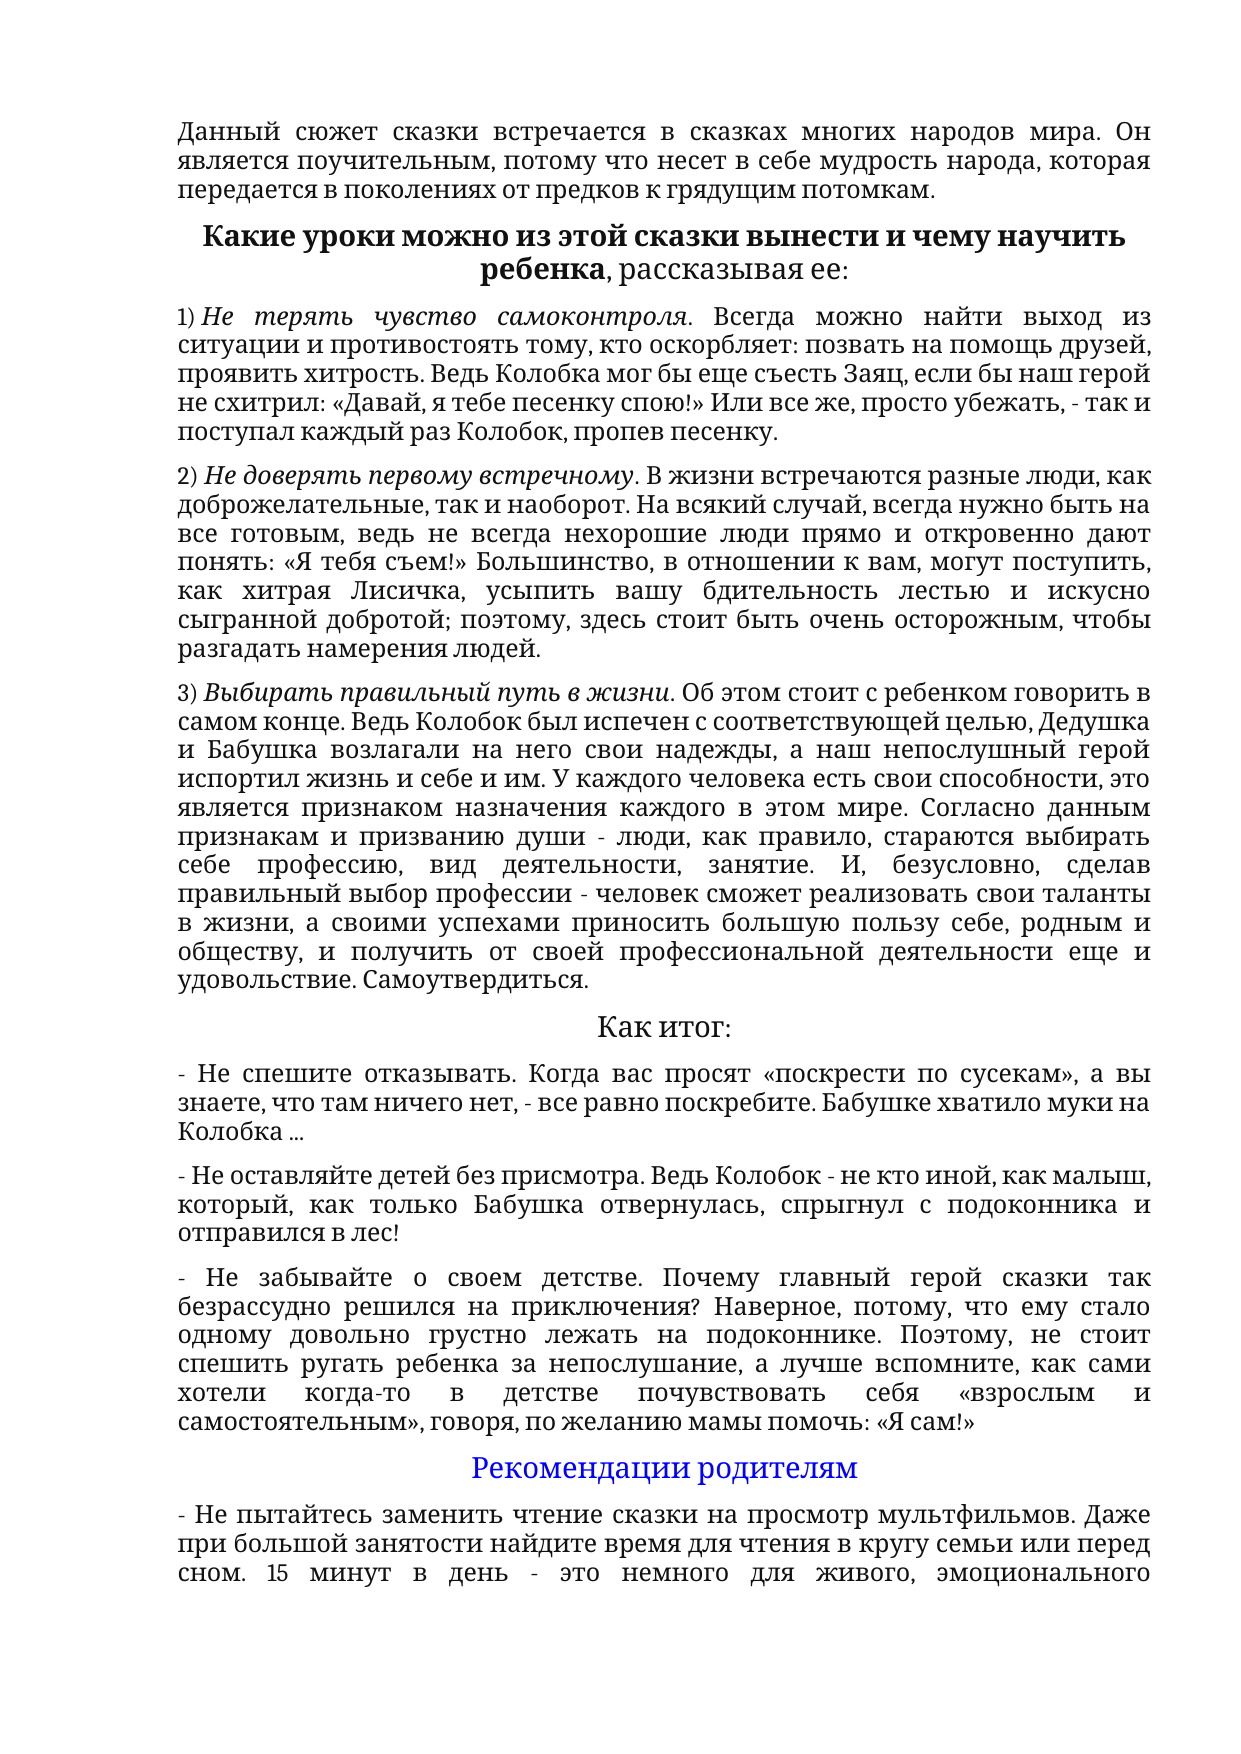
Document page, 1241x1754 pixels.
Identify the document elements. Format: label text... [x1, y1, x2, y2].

text Данный сюжет сказки встречается в сказках многих народов мира. Он является поучительным, потому что несет в себе мудрость народа, которая передается в поколениях от предков к грядущим потомкам. [177, 118, 1152, 204]
text - Не забывайте о своем детстве. Почему главный герой сказки так безрассудно решился на приключения? Наверное, потому, что ему стало одному довольно грустно лежать на подоконнике. Поэтому, не стоит спешить ругать ребенка за непослушание, а лучше вспомните, как сами хотели когда-то в детстве почувствовать себя «взрослым и самостоятельным», говоря, по желанию мамы помочь: «Я сам!» [177, 1264, 1152, 1436]
text 3) Выбирать правильный путь в жизни. Об этом стоит с ребенком говорить в самом конце. Ведь Колобок был испечен с соответствующей целью, Дедушка и Бабушка возлагали на него свои надежды, а наш непослушный герой испортил жизнь и себе и им. У каждого человека есть свои способности, это является признаком назначения каждого в этом мире. Согласно данным признакам и призванию души - люди, как правило, стараются выбирать себе профессию, вид деятельности, занятие. И, безусловно, сделав правильный выбор профессии - человек сможет реализовать свои таланты в жизни, а своими успехами приносить большую пользу себе, родным и обществу, и получить от своей профессиональной деятельности еще и удовольствие. Самоутвердиться. [177, 679, 1152, 995]
text - Не оставляйте детей без присмотра. Ведь Колобок - не кто иной, как малыш, который, как только Бабушка отвернулась, спрыгнул с подоконника и отправился в лес! [177, 1162, 1152, 1248]
text - Не спешите отказывать. Когда вас просят «поскрести по сусекам», а вы знаете, что там ничего нет, - все равно поскребите. Бабушке хватило муки на Колобка ... [177, 1060, 1152, 1146]
text Какие уроки можно из этой сказки вынести и чему научить ребенка, рассказывая ее: [177, 220, 1152, 287]
text 1) Не терять чувство самоконтроля. Всегда можно найти выход из ситуации и противостоять тому, кто оскорбляет: позвать на помощь друзей, проявить хитрость. Ведь Колобка мог бы еще съесть Заяц, если бы наш герой не схитрил: «Давай, я тебе песенку спою!» Или все же, просто убежать, - так и поступал каждый раз Колобок, пропев песенку. [177, 303, 1152, 446]
text Как итог: [177, 1011, 1152, 1044]
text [177, 1501, 1152, 1587]
text 2) Не доверять первому встречному. В жизни встречаются разные люди, как доброжелательные, так и наоборот. На всякий случай, всегда нужно быть на все готовым, ведь не всегда нехорошие люди прямо и откровенно дают понять: «Я тебя съем!» Большинство, в отношении к вам, могут поступить, как хитрая Лисичка, усыпить вашу бдительность лестью и искусно сыгранной добротой; поэтому, здесь стоит быть очень осторожным, чтобы разгадать намерения людей. [177, 462, 1152, 663]
text Рекомендации родителям [177, 1452, 1152, 1485]
